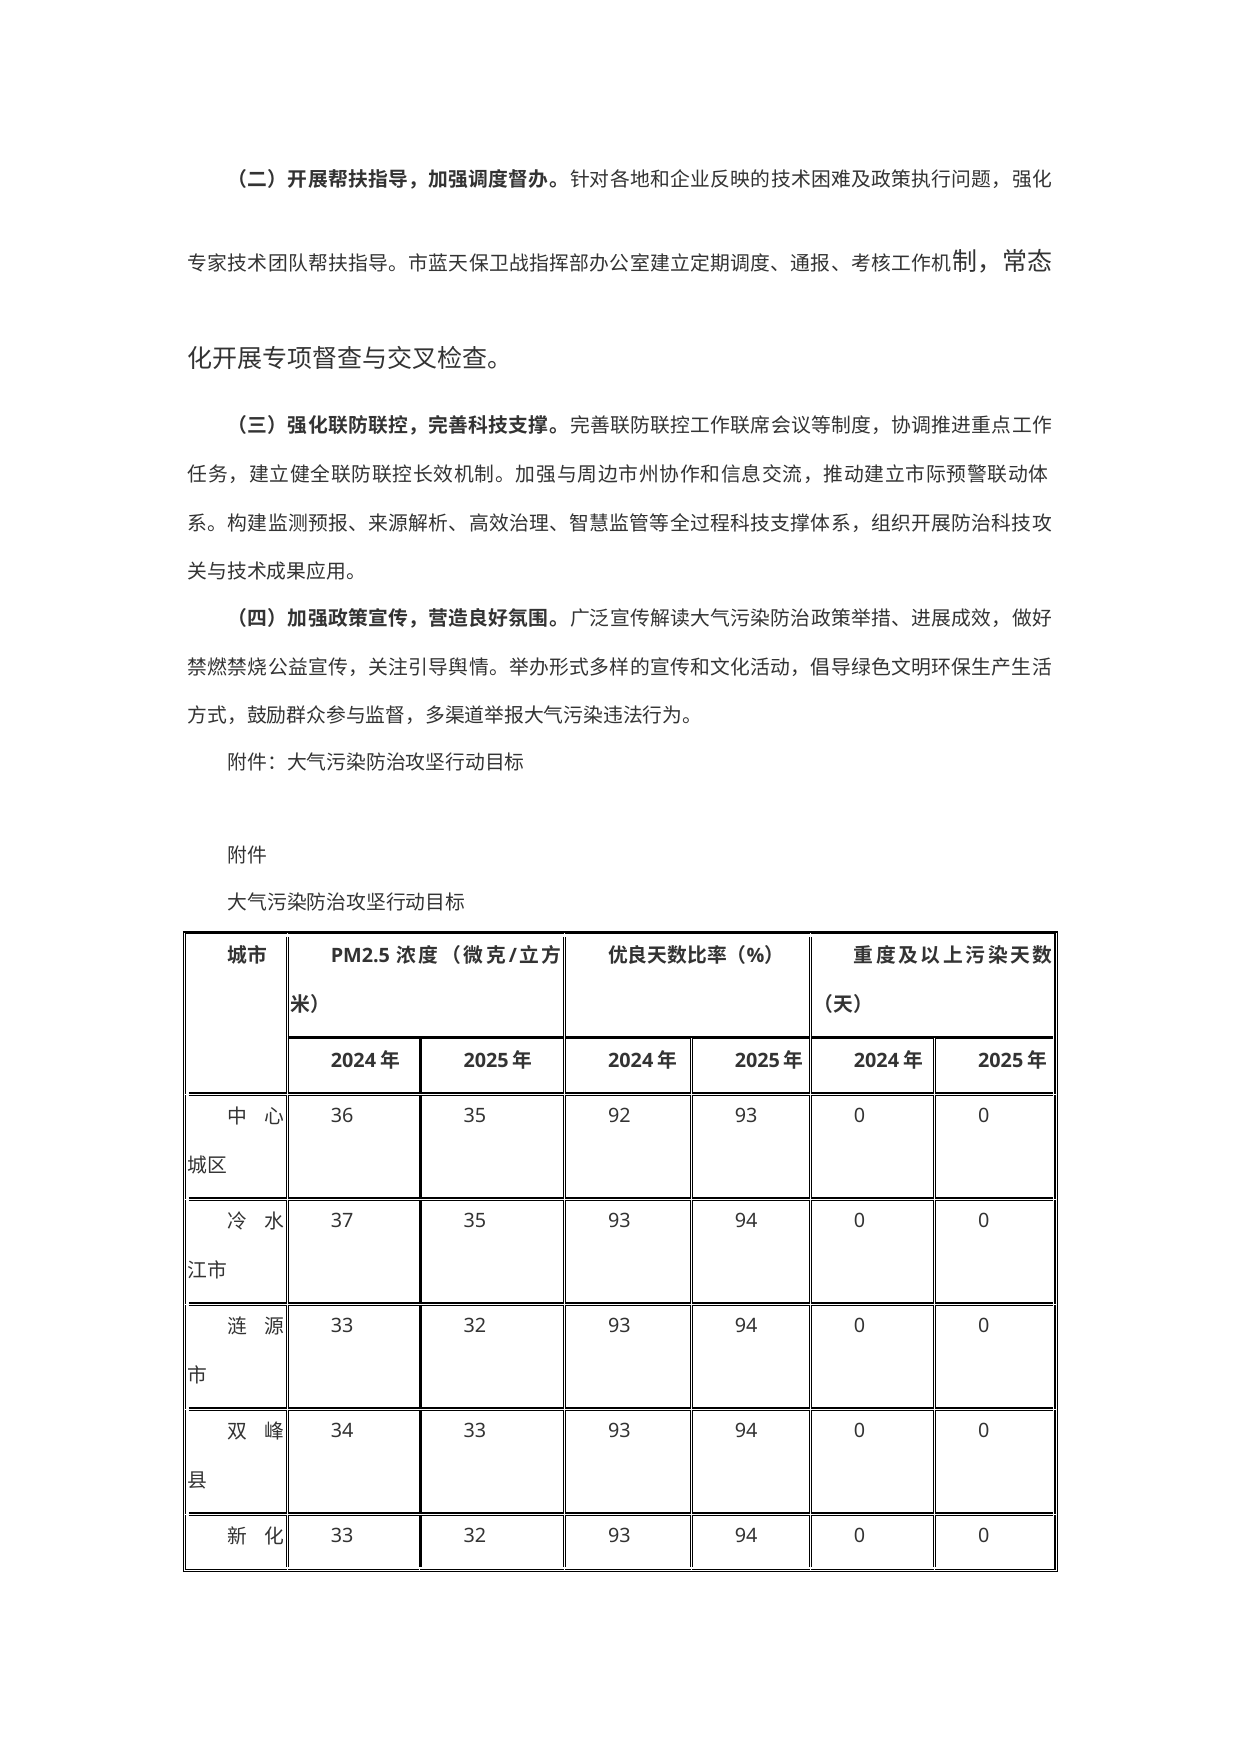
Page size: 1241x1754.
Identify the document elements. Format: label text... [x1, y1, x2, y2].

table_header 城市 [186, 934, 287, 1092]
table_cell 34 [289, 1411, 419, 1512]
table_header 优良天数比率（%） [565, 934, 811, 1036]
table_cell 新化县 [186, 1512, 287, 1568]
table_cell 93 [566, 1306, 690, 1407]
text 大气污染防治攻坚行动目标 [187, 884, 1053, 917]
table_cell 2025年 [936, 1036, 1054, 1092]
table_header 重度及以上污染天数（天） [811, 934, 1054, 1036]
table_header PM2.5浓度（微克/立方米） [288, 934, 565, 1036]
table_cell 93 [693, 1096, 809, 1197]
table_cell 36 [289, 1096, 419, 1197]
table_cell 33 [289, 1306, 419, 1407]
table_cell 2025年 [422, 1039, 563, 1092]
table_cell 0 [935, 1512, 1055, 1568]
table_cell 94 [691, 1516, 811, 1568]
table_cell 94 [693, 1306, 809, 1407]
table_cell 35 [422, 1096, 563, 1197]
table_cell 0 [811, 1516, 935, 1568]
text （二）开展帮扶指导，加强调度督办。针对各地和企业反映的技术困难及政策执行问题，强化专家技术团队帮扶指导。市蓝天保卫战指挥部办公室建立定期调度、通报、考核工作机制，常态化开展专项督查与交叉检查。 [187, 162, 1053, 389]
table_cell 32 [422, 1306, 563, 1407]
table_cell 93 [566, 1411, 690, 1512]
table_cell 0 [936, 1197, 1055, 1302]
table_cell 0 [812, 1306, 933, 1407]
table_cell 中心城区 [186, 1092, 286, 1197]
table_cell 2024年 [566, 1039, 690, 1092]
table_cell 33 [422, 1411, 563, 1512]
table_cell 37 [289, 1201, 419, 1302]
table_cell 冷水江市 [186, 1197, 286, 1302]
table_cell 0 [812, 1411, 933, 1512]
table_cell 0 [812, 1201, 933, 1302]
text （四）加强政策宣传，营造良好氛围。广泛宣传解读大气污染防治政策举措、进展成效，做好禁燃禁烧公益宣传，关注引导舆情。举办形式多样的宣传和文化活动，倡导绿色文明环保生产生活方式，鼓励群众参与监督，多渠道举报大气污染违法行为。 [187, 601, 1053, 731]
table_cell 2025年 [693, 1039, 809, 1092]
text （三）强化联防联控，完善科技支撑。完善联防联控工作联席会议等制度，协调推进重点工作任务，建立健全联防联控长效机制。加强与周边市州协作和信息交流，推动建立市际预警联动体系。构建监测预报、来源解析、高效治理、智慧监管等全过程科技支撑体系，组织开展防治科技攻关与技术成果应用。 [187, 473, 1053, 586]
table_cell 2024年 [289, 1039, 419, 1092]
table_cell 94 [693, 1201, 809, 1302]
table_cell 2024年 [812, 1039, 933, 1092]
text 附件：大气污染防治攻坚行动目标 [187, 745, 1053, 777]
table_cell 0 [936, 1302, 1055, 1407]
table_cell 94 [693, 1411, 809, 1512]
table_cell 35 [422, 1201, 563, 1302]
table_cell 涟源市 [186, 1302, 286, 1407]
table_cell 0 [936, 1407, 1055, 1512]
table_cell 92 [566, 1096, 690, 1197]
table_cell 0 [812, 1096, 933, 1197]
text （三）强化联防联控，完善科技支撑。完善联防联控工作联席会议等制度，协调推进重点工作任务，建立健全联防联控长效机制。加强与周边市州协作和信息交流，推动建立市际预警联动体系。构建监测预报、来源解析、高效治理、智慧监管等全过程科技支撑体系，组织开展防治科技攻关与技术成果应用。 [187, 408, 1053, 472]
table_cell 32 [420, 1516, 565, 1568]
table_cell 双峰县 [186, 1407, 286, 1512]
table_cell 0 [936, 1092, 1055, 1197]
text 附件 [187, 837, 1053, 870]
table_cell 33 [288, 1516, 420, 1568]
table_cell 93 [566, 1201, 690, 1302]
table_cell 93 [565, 1516, 691, 1568]
